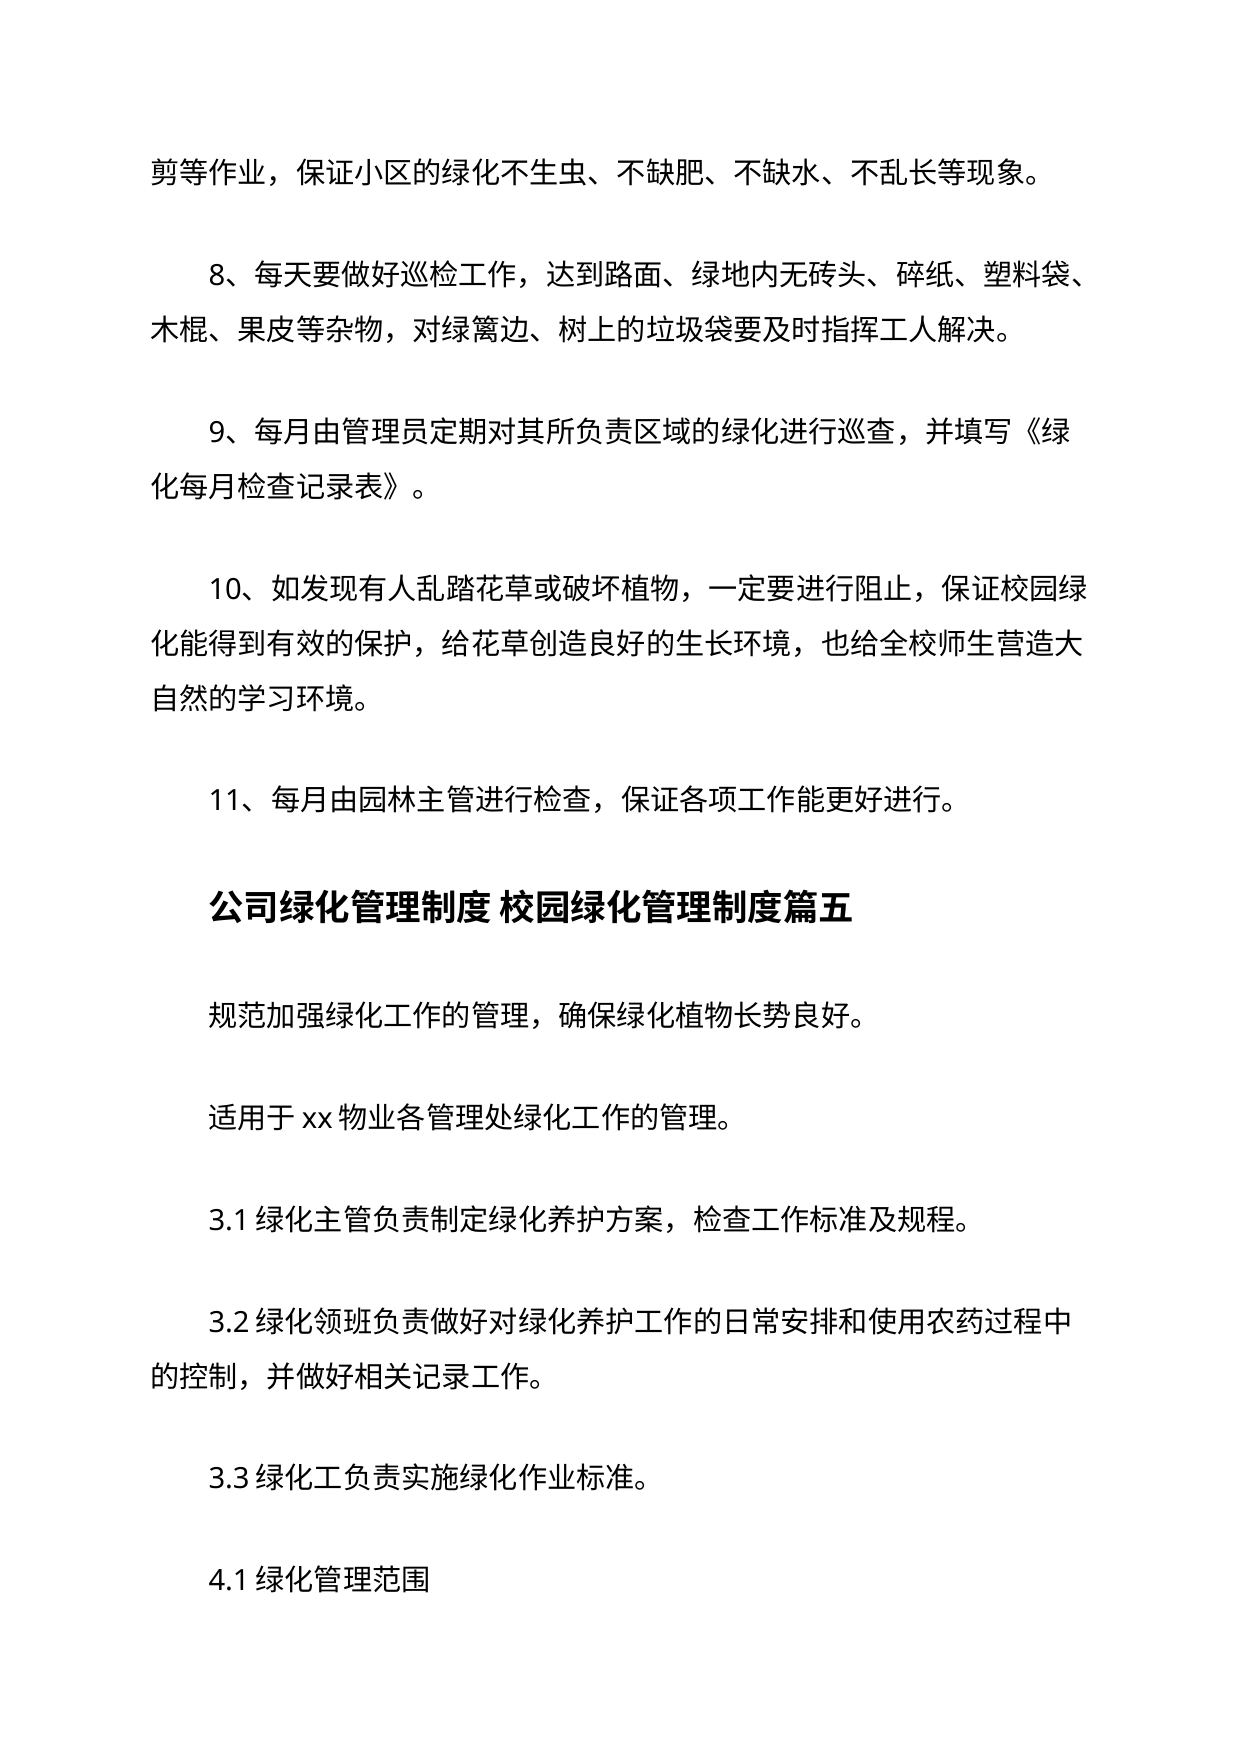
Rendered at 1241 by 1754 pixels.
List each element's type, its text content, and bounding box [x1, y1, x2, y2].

text 适用于xx物业各管理处绿化工作的管理。 [150, 1094, 1090, 1137]
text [150, 150, 1090, 192]
text 4.1绿化管理范围 [150, 1557, 1090, 1599]
text 公司绿化管理制度 校园绿化管理制度篇五 [150, 879, 1090, 930]
text 3.1绿化主管负责制定绿化养护方案，检查工作标准及规程。 [150, 1196, 1090, 1238]
text 规范加强绿化工作的管理，确保绿化植物长势良好。 [150, 992, 1090, 1035]
text 10、如发现有人乱踏花草或破坏植物，一定要进行阻止，保证校园绿化能得到有效的保护，给花草创造良好的生长环境，也给全校师生营造大自然的学习环境。 [150, 565, 1090, 717]
text 9、每月由管理员定期对其所负责区域的绿化进行巡查，并填写《绿化每月检查记录表》。 [150, 408, 1090, 506]
text 8、每天要做好巡检工作，达到路面、绿地内无砖头、碎纸、塑料袋、木棍、果皮等杂物，对绿篱边、树上的垃圾袋要及时指挥工人解决。 [150, 252, 1090, 349]
text 3.3绿化工负责实施绿化作业标准。 [150, 1455, 1090, 1497]
text 3.2绿化领班负责做好对绿化养护工作的日常安排和使用农药过程中的控制，并做好相关记录工作。 [150, 1298, 1090, 1395]
text 11、每月由园林主管进行检查，保证各项工作能更好进行。 [150, 777, 1090, 819]
